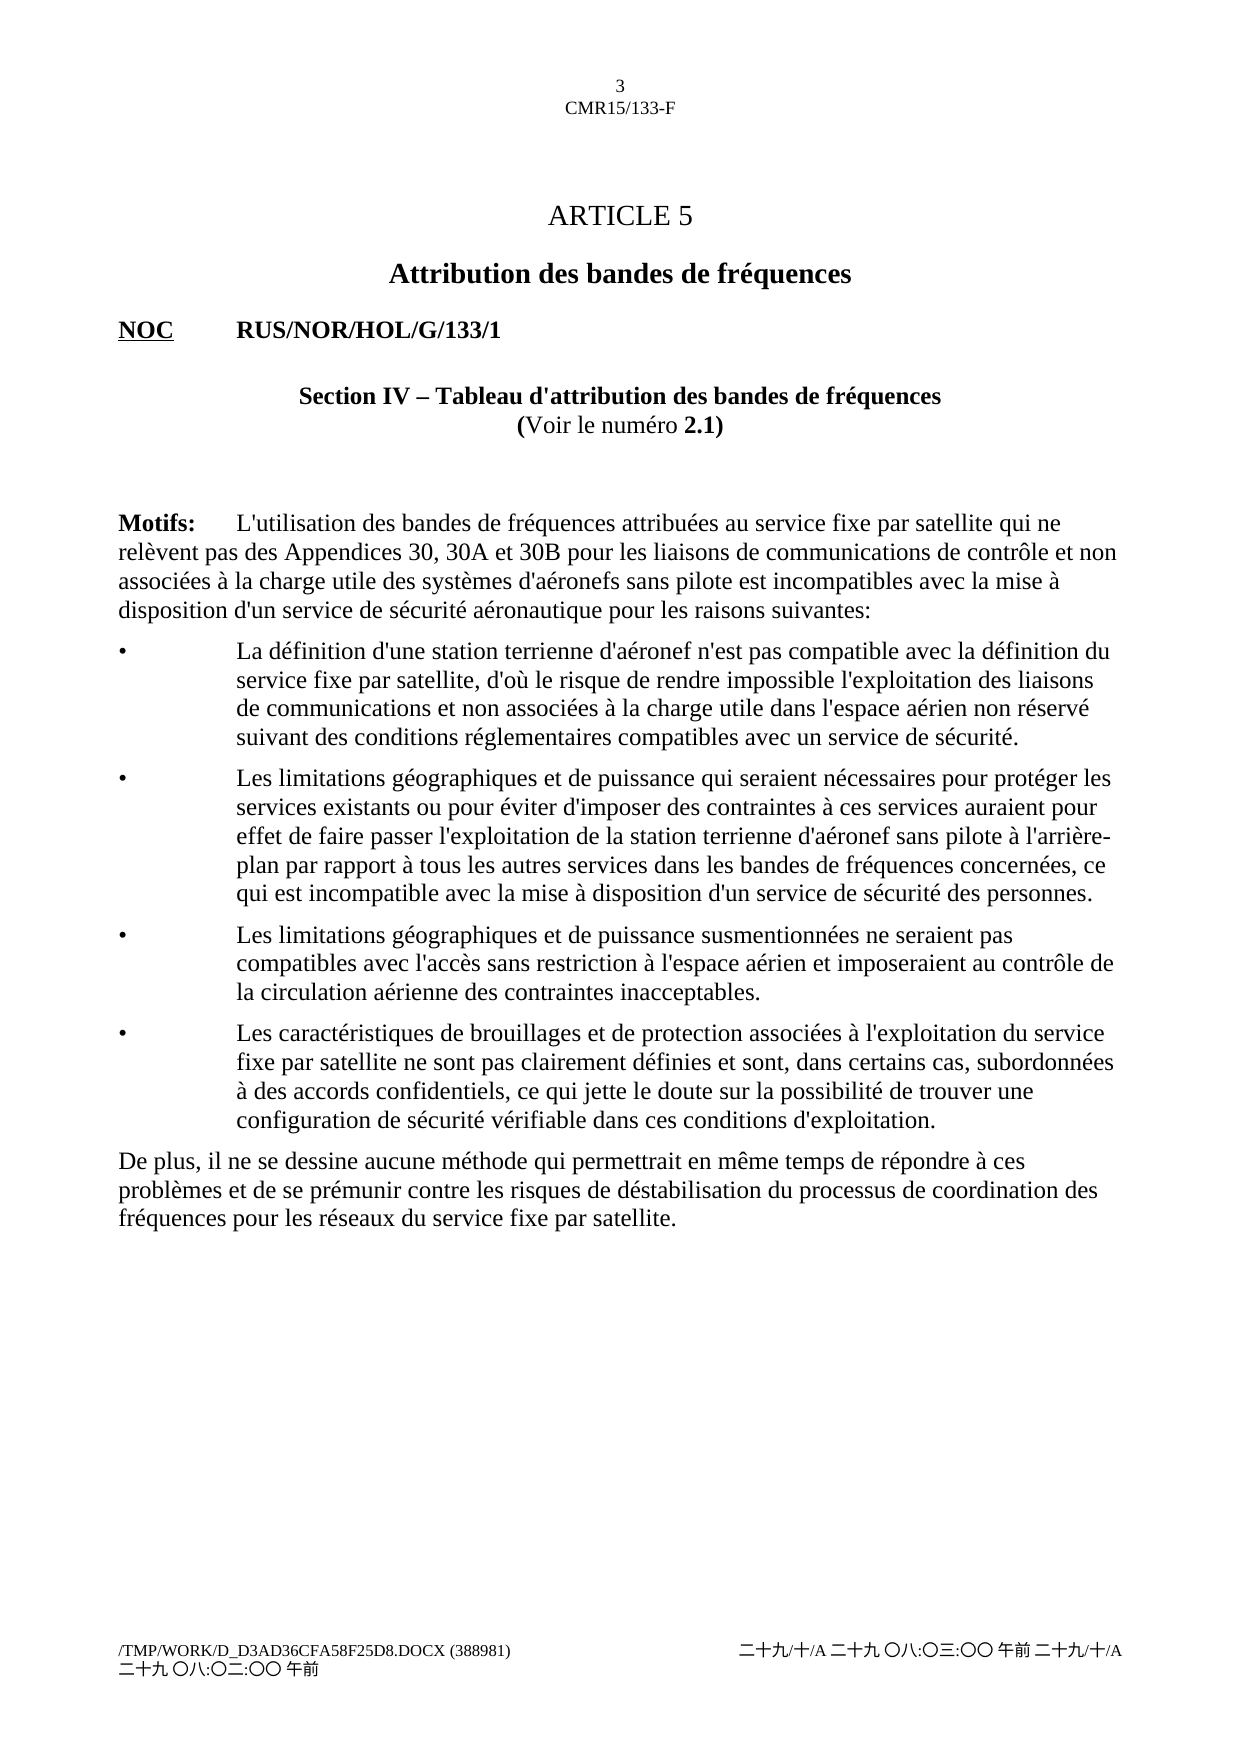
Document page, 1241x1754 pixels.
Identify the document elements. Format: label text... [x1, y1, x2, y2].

text NOC RUS/NOR/HOL/G/133/1 [118, 315, 1122, 343]
text • Les caractéristiques de brouillages et de protection associées à l'exploitation du service fixe par satellite ne sont pas clairement définies et sont, dans certains cas, subordonnées à des accords confidentiels, ce qui jette le doute sur la possibilité de trouver une configuration de sécurité vérifiable dans ces conditions d'exploitation. [118, 1018, 1122, 1133]
text • La définition d'une station terrienne d'aéronef n'est pas compatible avec la définition du service fixe par satellite, d'où le risque de rendre impossible l'exploitation des liaisons de communications et non associées à la charge utile dans l'espace aérien non réservé suivant des conditions réglementaires compatibles avec un service de sécurité. [118, 636, 1122, 751]
text ARTICLE 5 [118, 198, 1122, 231]
title Attribution des bandes de fréquences [118, 256, 1122, 290]
text Section IV – Tableau d'attribution des bandes de fréquences (Voir le numéro 2.1) [118, 381, 1122, 496]
text De plus, il ne se dessine aucune méthode qui permettrait en même temps de répondre à ces problèmes et de se prémunir contre les risques de déstabilisation du processus de coordination des fréquences pour les réseaux du service fixe par satellite. [118, 1146, 1122, 1232]
text Motifs: L'utilisation des bandes de fréquences attribuées au service fixe par satellite qui ne relèvent pas des Appendices 30, 30A et 30B pour les liaisons de communications de contrôle et non associées à la charge utile des systèmes d'aéronefs sans pilote est incompatibles avec la mise à disposition d'un service de sécurité aéronautique pour les raisons suivantes: [118, 508, 1122, 623]
text • Les limitations géographiques et de puissance susmentionnées ne seraient pas compatibles avec l'accès sans restriction à l'espace aérien et imposeraient au contrôle de la circulation aérienne des contraintes inacceptables. [118, 920, 1122, 1006]
text • Les limitations géographiques et de puissance qui seraient nécessaires pour protéger les services existants ou pour éviter d'imposer des contraintes à ces services auraient pour effet de faire passer l'exploitation de la station terrienne d'aéronef sans pilote à l'arrière-plan par rapport à tous les autres services dans les bandes de fréquences concernées, ce qui est incompatible avec la mise à disposition d'un service de sécurité des personnes. [118, 763, 1122, 907]
